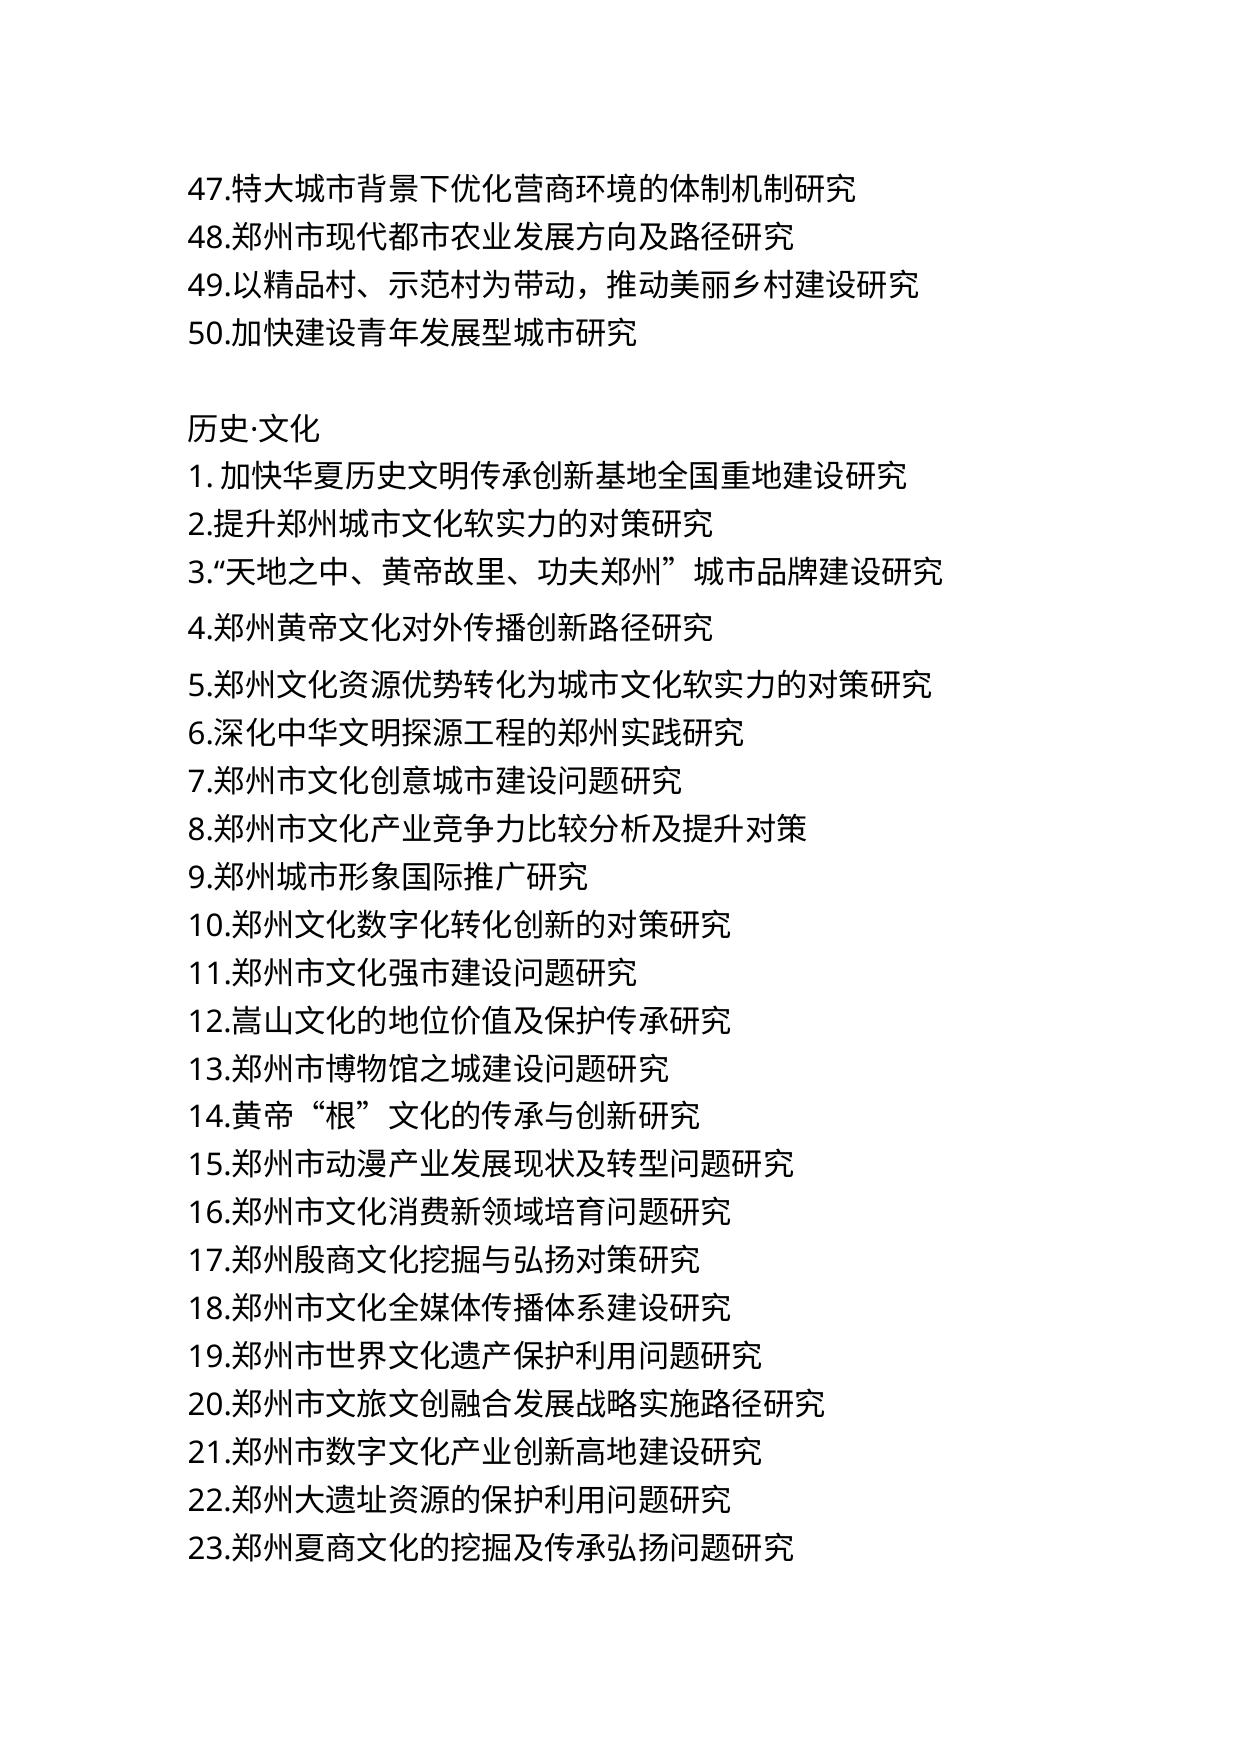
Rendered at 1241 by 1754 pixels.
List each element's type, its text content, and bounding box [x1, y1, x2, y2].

text 18.郑州市文化全媒体传播体系建设研究 [187, 1281, 1053, 1329]
text 8.郑州市文化产业竞争力比较分析及提升对策 [187, 802, 1053, 850]
text 16.郑州市文化消费新领域培育问题研究 [187, 1185, 1053, 1233]
text 21.郑州市数字文化产业创新高地建设研究 [187, 1425, 1053, 1473]
text 7.郑州市文化创意城市建设问题研究 [187, 754, 1053, 802]
text 5.郑州文化资源优势转化为城市文化软实力的对策研究 [187, 658, 1053, 706]
text 22.郑州大遗址资源的保护利用问题研究 [187, 1473, 1053, 1521]
text 23.郑州夏商文化的挖掘及传承弘扬问题研究 [187, 1521, 1053, 1569]
text 3.“天地之中、黄帝故里、功夫郑州”城市品牌建设研究 [187, 545, 1053, 593]
text 20.郑州市文旅文创融合发展战略实施路径研究 [187, 1377, 1053, 1425]
text 13.郑州市博物馆之城建设问题研究 [187, 1042, 1053, 1089]
text 6.深化中华文明探源工程的郑州实践研究 [187, 706, 1053, 754]
list 加快华夏历史文明传承创新基地全国重地建设研究 [187, 449, 1053, 497]
text 10.郑州文化数字化转化创新的对策研究 [187, 898, 1053, 946]
text 47.特大城市背景下优化营商环境的体制机制研究 [187, 162, 1053, 210]
text 49.以精品村、示范村为带动，推动美丽乡村建设研究 [187, 258, 1053, 306]
text 17.郑州殷商文化挖掘与弘扬对策研究 [187, 1233, 1053, 1281]
text 19.郑州市世界文化遗产保护利用问题研究 [187, 1329, 1053, 1377]
text 50.加快建设青年发展型城市研究 [187, 306, 1053, 354]
list 4.郑州黄帝文化对外传播创新路径研究 [187, 593, 1053, 658]
text 48.郑州市现代都市农业发展方向及路径研究 [187, 210, 1053, 258]
text 9.郑州城市形象国际推广研究 [187, 850, 1053, 898]
text 15.郑州市动漫产业发展现状及转型问题研究 [187, 1137, 1053, 1185]
text 12.嵩山文化的地位价值及保护传承研究 [187, 994, 1053, 1042]
text 11.郑州市文化强市建设问题研究 [187, 946, 1053, 994]
text 历史·文化 [187, 402, 1053, 449]
text 2.提升郑州城市文化软实力的对策研究 [187, 497, 1053, 545]
text 14.黄帝“根”文化的传承与创新研究 [187, 1089, 1053, 1137]
